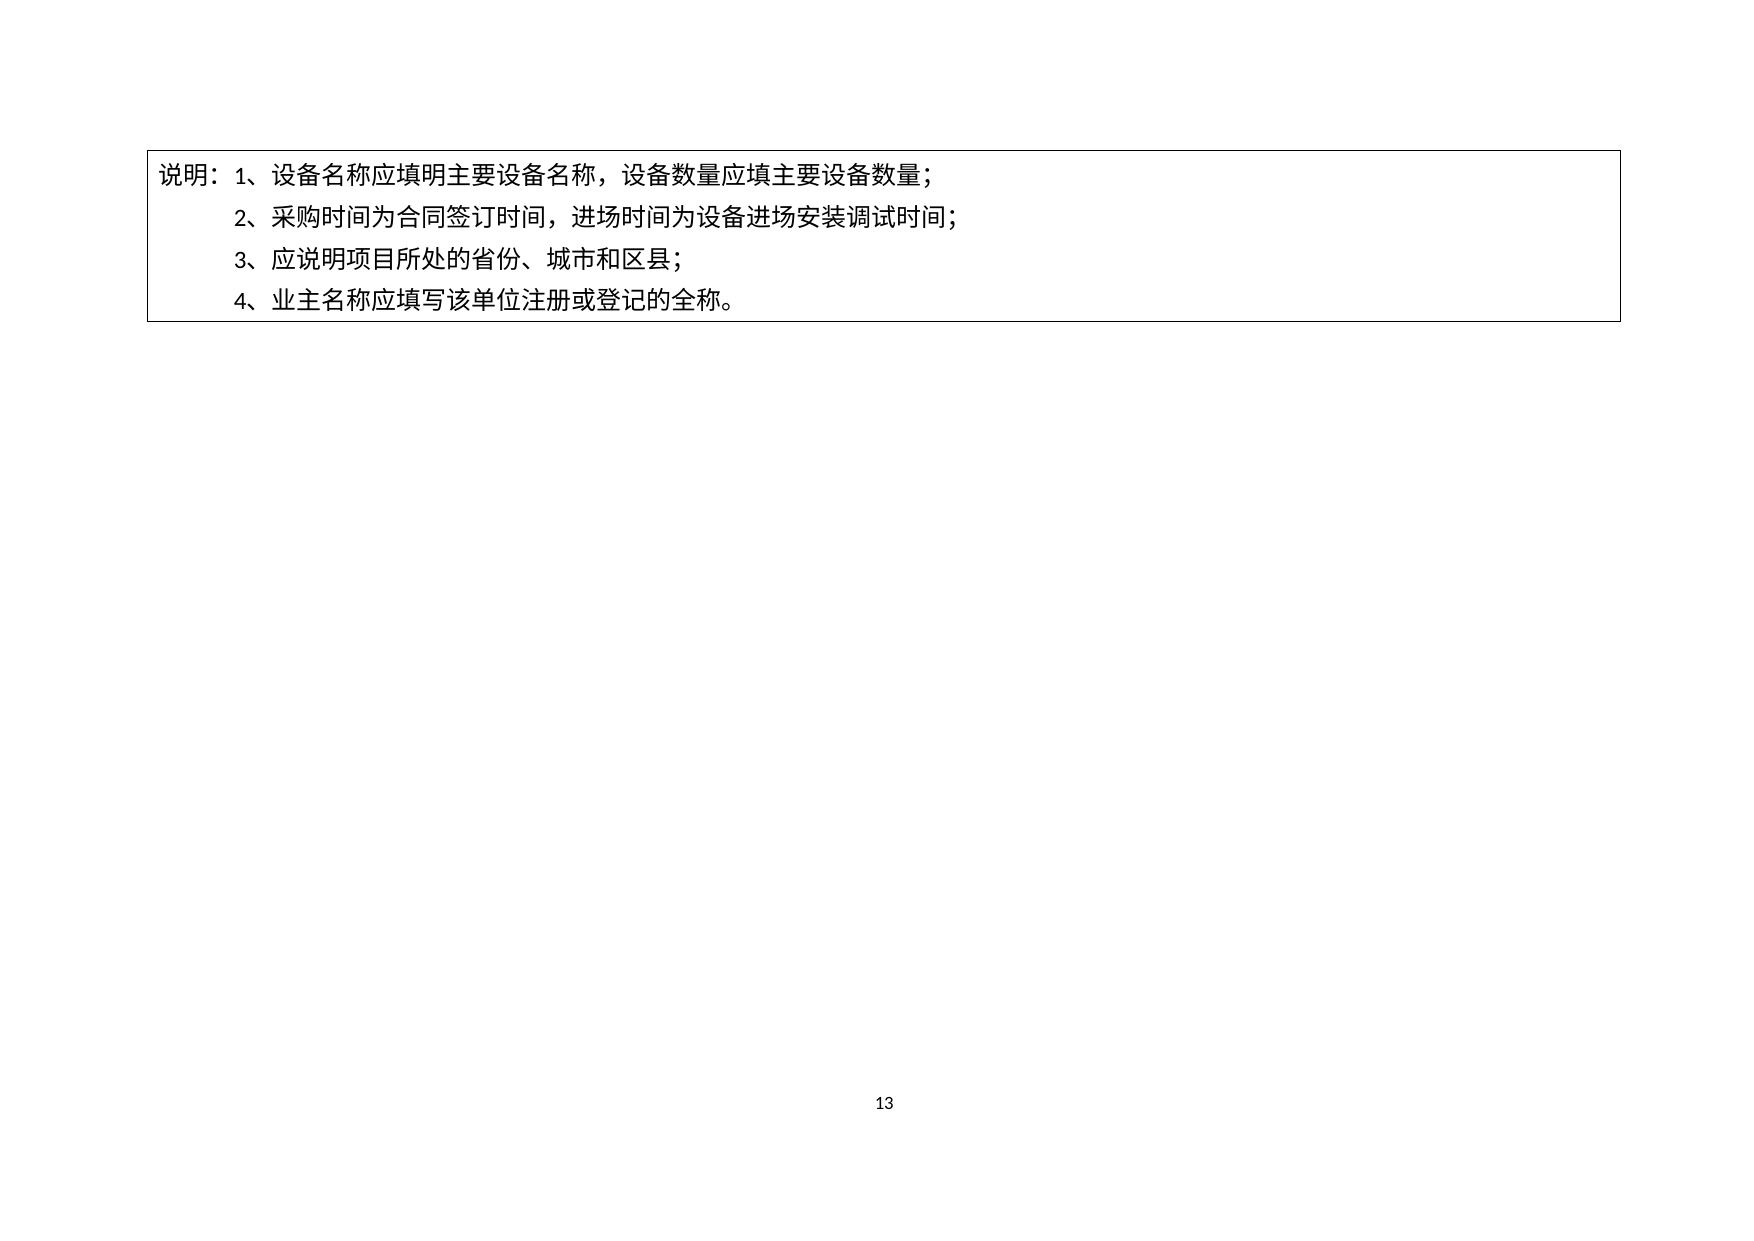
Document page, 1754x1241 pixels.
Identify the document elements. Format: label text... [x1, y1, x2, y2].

table_cell 说明：1、设备名称应填明主要设备名称，设备数量应填主要设备数量； 2、采购时间为合同签订时间，进场时间为设备进场安装调试时间； 3、应说明项目所处的省份、城市和区县； 4、业主名称应填写该单位注册或登记的全称。 [148, 151, 1620, 321]
